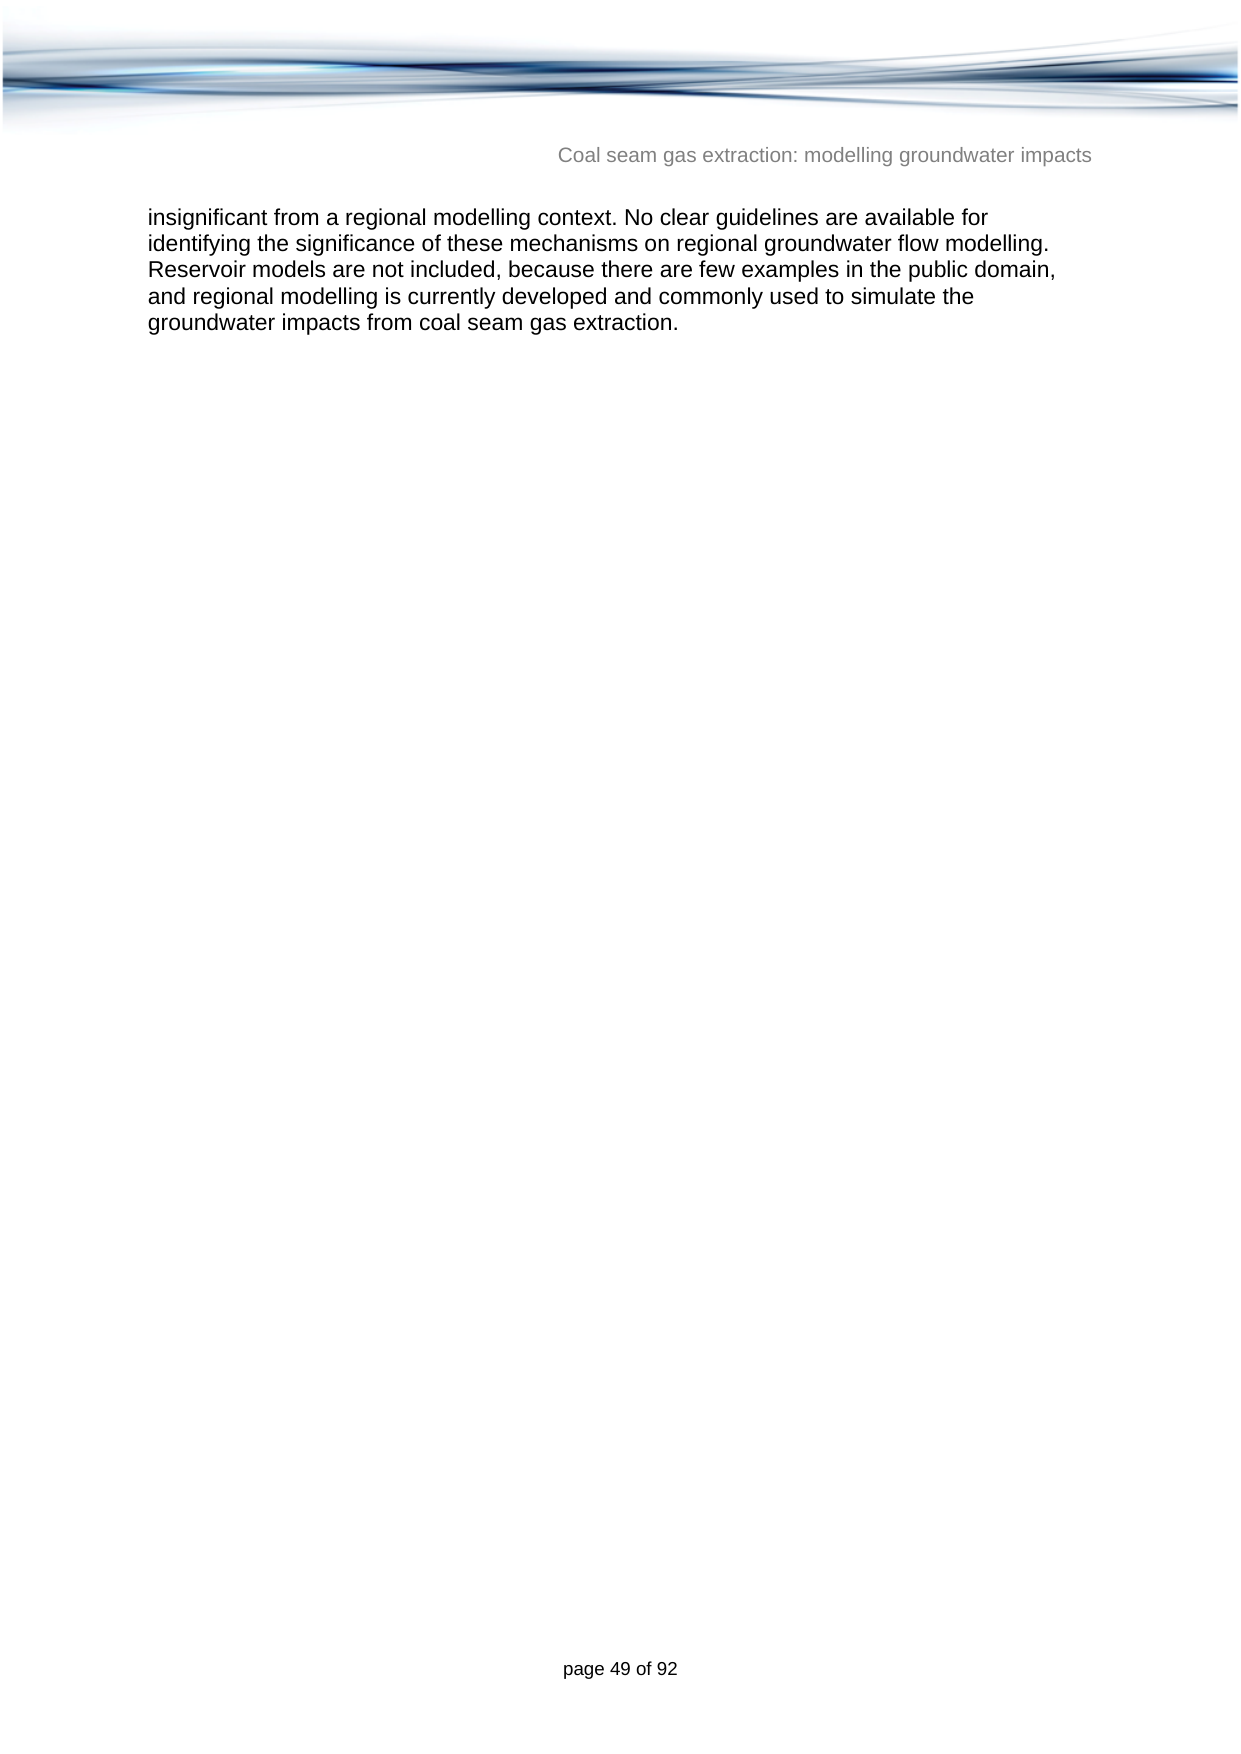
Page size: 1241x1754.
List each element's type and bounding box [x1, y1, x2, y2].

text [148, 204, 1092, 336]
picture [0, 6, 1241, 135]
